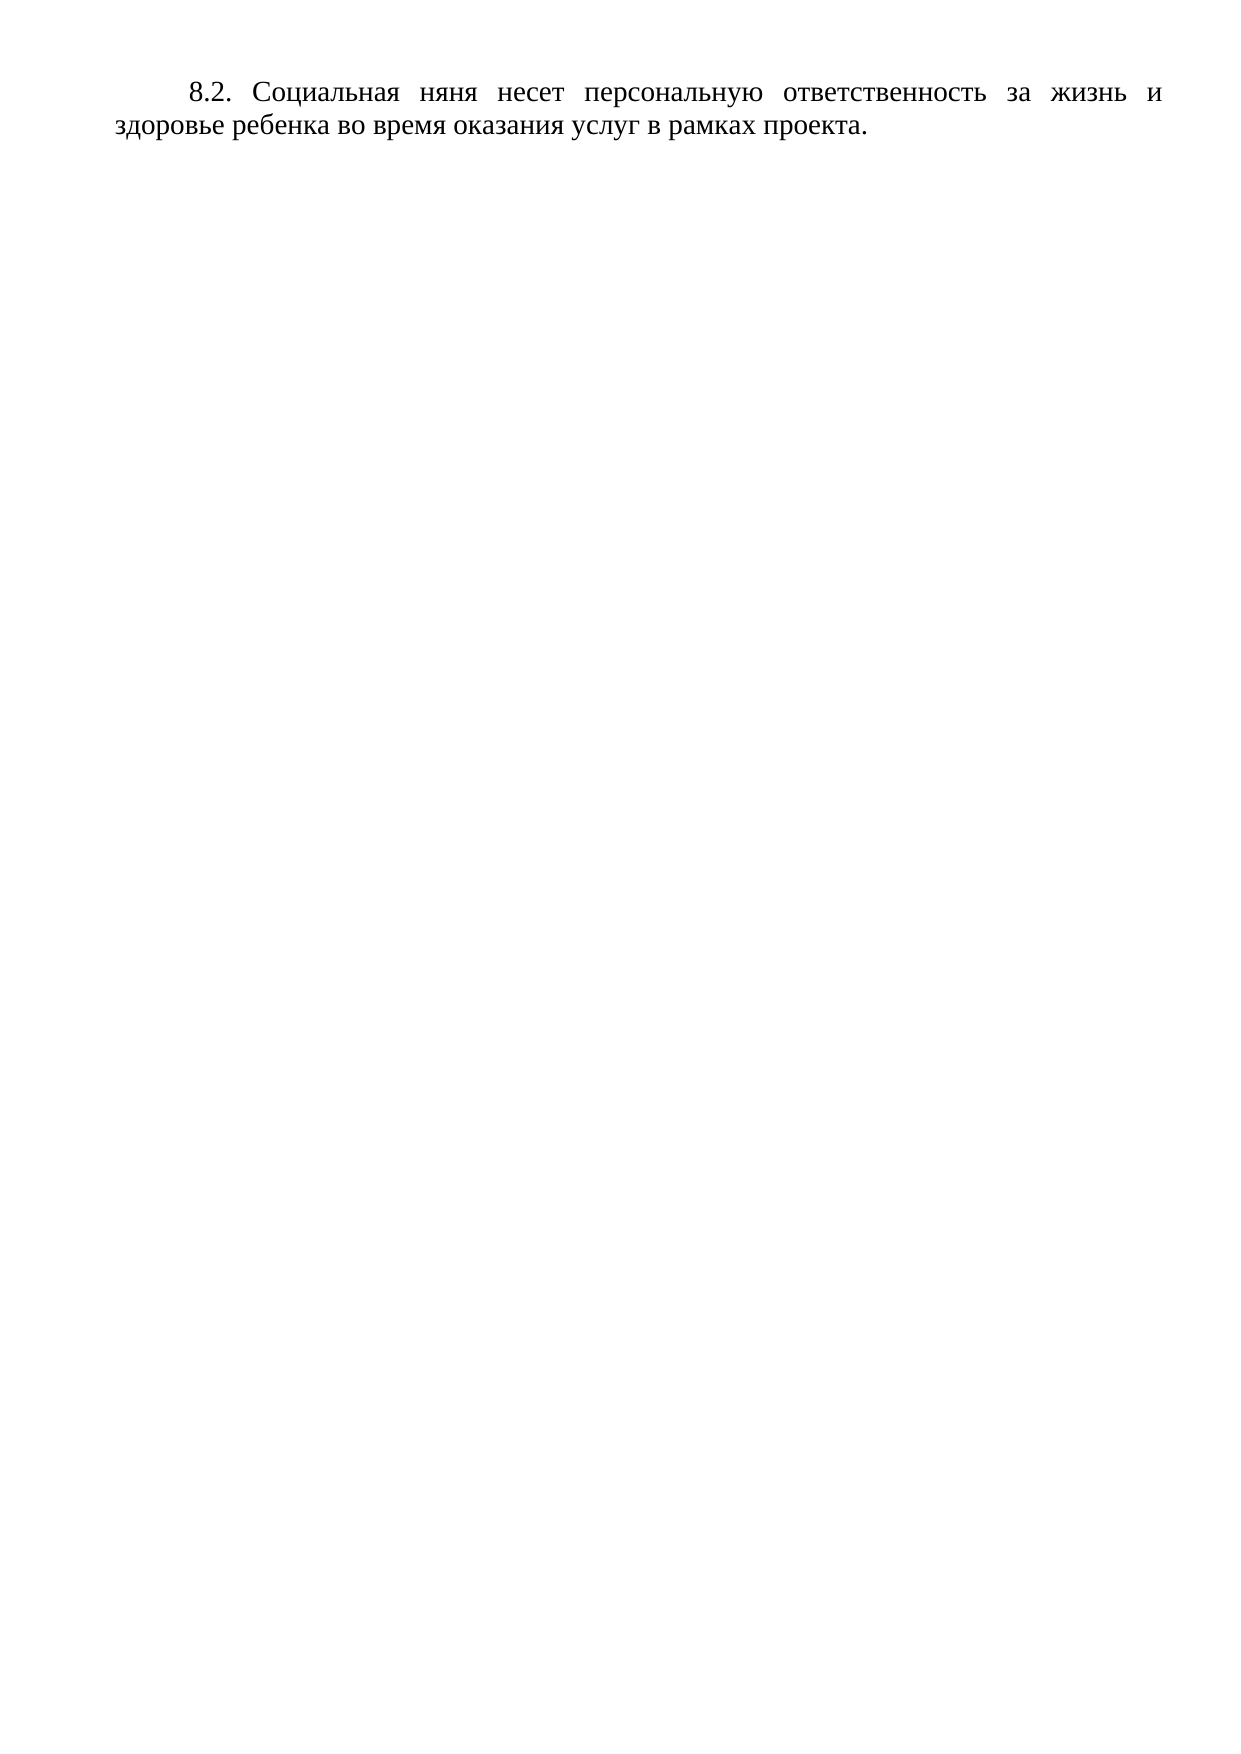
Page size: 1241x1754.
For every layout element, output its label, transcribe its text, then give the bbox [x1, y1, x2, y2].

text 8.2. Социальная няня несет персональную ответственность за жизнь и здоровье ребенка во время оказания услуг в рамках проекта. [114, 74, 1163, 141]
